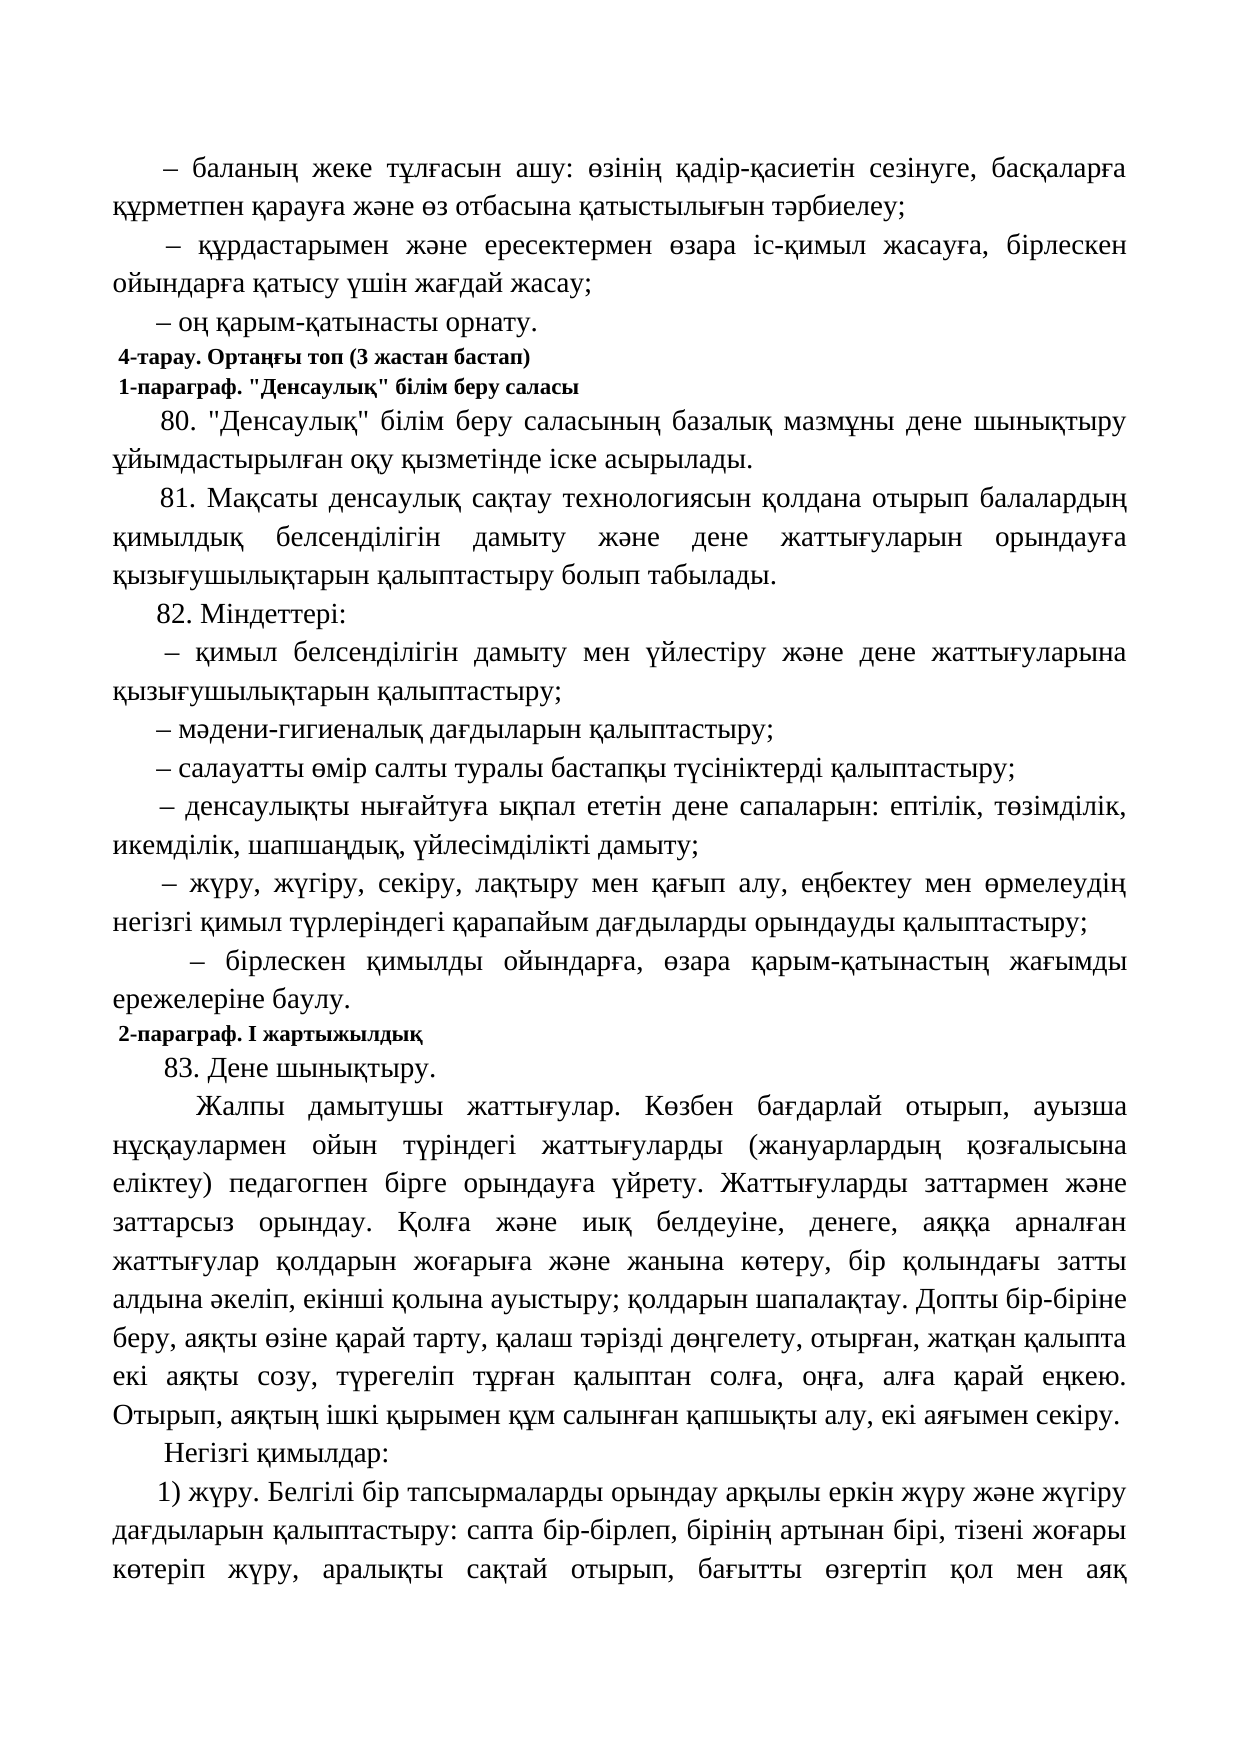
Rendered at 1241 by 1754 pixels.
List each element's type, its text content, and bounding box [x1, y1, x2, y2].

text 1-параграф. "Денсаулық" білім беру саласы [112, 373, 1128, 399]
text 82. Міндеттері: [112, 596, 1128, 629]
text 80. "Денсаулық" білім беру саласының базалық мазмұны дене шынықтыру ұйымдастырылған оқу қызметінде іске асырылады. [112, 403, 1128, 475]
text 4-тарау. Ортаңғы топ (3 жастан бастап) [112, 343, 1128, 369]
text – құрдастарымен және ересектермен өзара іс-қимыл жасауға, бірлескен ойындарға қатысу үшін жағдай жасау; [112, 227, 1128, 299]
text – баланың жеке тұлғасын ашу: өзінің қадір-қасиетін сезінуге, басқаларға құрметпен қарауға және өз отбасына қатыстылығын тәрбиелеу; [112, 150, 1128, 222]
text 2-параграф. І жартыжылдық [112, 1020, 1128, 1046]
text Жалпы дамытушы жаттығулар. Көзбен бағдарлай отырып, ауызша нұсқаулармен ойын түріндегі жаттығуларды (жануарлардың қозғалысына еліктеу) педагогпен бірге орындауға үйрету. Жаттығуларды заттармен және заттарсыз орындау. Қолға және иық белдеуіне, денеге, аяққа арналған жаттығулар қолдарын жоғарыға және жанына көтеру, бір қолындағы затты алдына әкеліп, екінші қолына ауыстыру; қолдарын шапалақтау. Допты бір-біріне беру, аяқты өзіне қарай тарту, қалаш тәрізді дөңгелету, отырған, жатқан қалыпта екі аяқты созу, түрегеліп тұрған қалыптан солға, оңға, алға қарай еңкею. Отырып, аяқтың ішкі қырымен құм салынған қапшықты алу, екі аяғымен секіру. [112, 1088, 1128, 1430]
text – денсаулықты нығайтуға ықпал ететін дене сапаларын: ептілік, төзімділік, икемділік, шапшаңдық, үйлесімділікті дамыту; [112, 788, 1128, 861]
text – оң қарым-қатынасты орнату. [112, 304, 1128, 338]
text 83. Дене шынықтыру. [112, 1050, 1128, 1083]
text – мәдени-гигиеналық дағдыларын қалыптастыру; [112, 711, 1128, 745]
text – салауатты өмір салты туралы бастапқы түсініктерді қалыптастыру; [112, 750, 1128, 783]
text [112, 1474, 1128, 1584]
text Негізгі қимылдар: [112, 1435, 1128, 1469]
text – қимыл белсенділігін дамыту мен үйлестіру және дене жаттығуларына қызығушылықтарын қалыптастыру; [112, 634, 1128, 706]
text 81. Мақсаты денсаулық сақтау технологиясын қолдана отырып балалардың қимылдық белсенділігін дамыту және дене жаттығуларын орындауға қызығушылықтарын қалыптастыру болып табылады. [112, 480, 1128, 591]
text – бірлескен қимылды ойындарға, өзара қарым-қатынастың жағымды ережелеріне баулу. [112, 943, 1128, 1015]
text – жүру, жүгіру, секіру, лақтыру мен қағып алу, еңбектеу мен өрмелеудің негізгі қимыл түрлеріндегі қарапайым дағдыларды орындауды қалыптастыру; [112, 866, 1128, 938]
